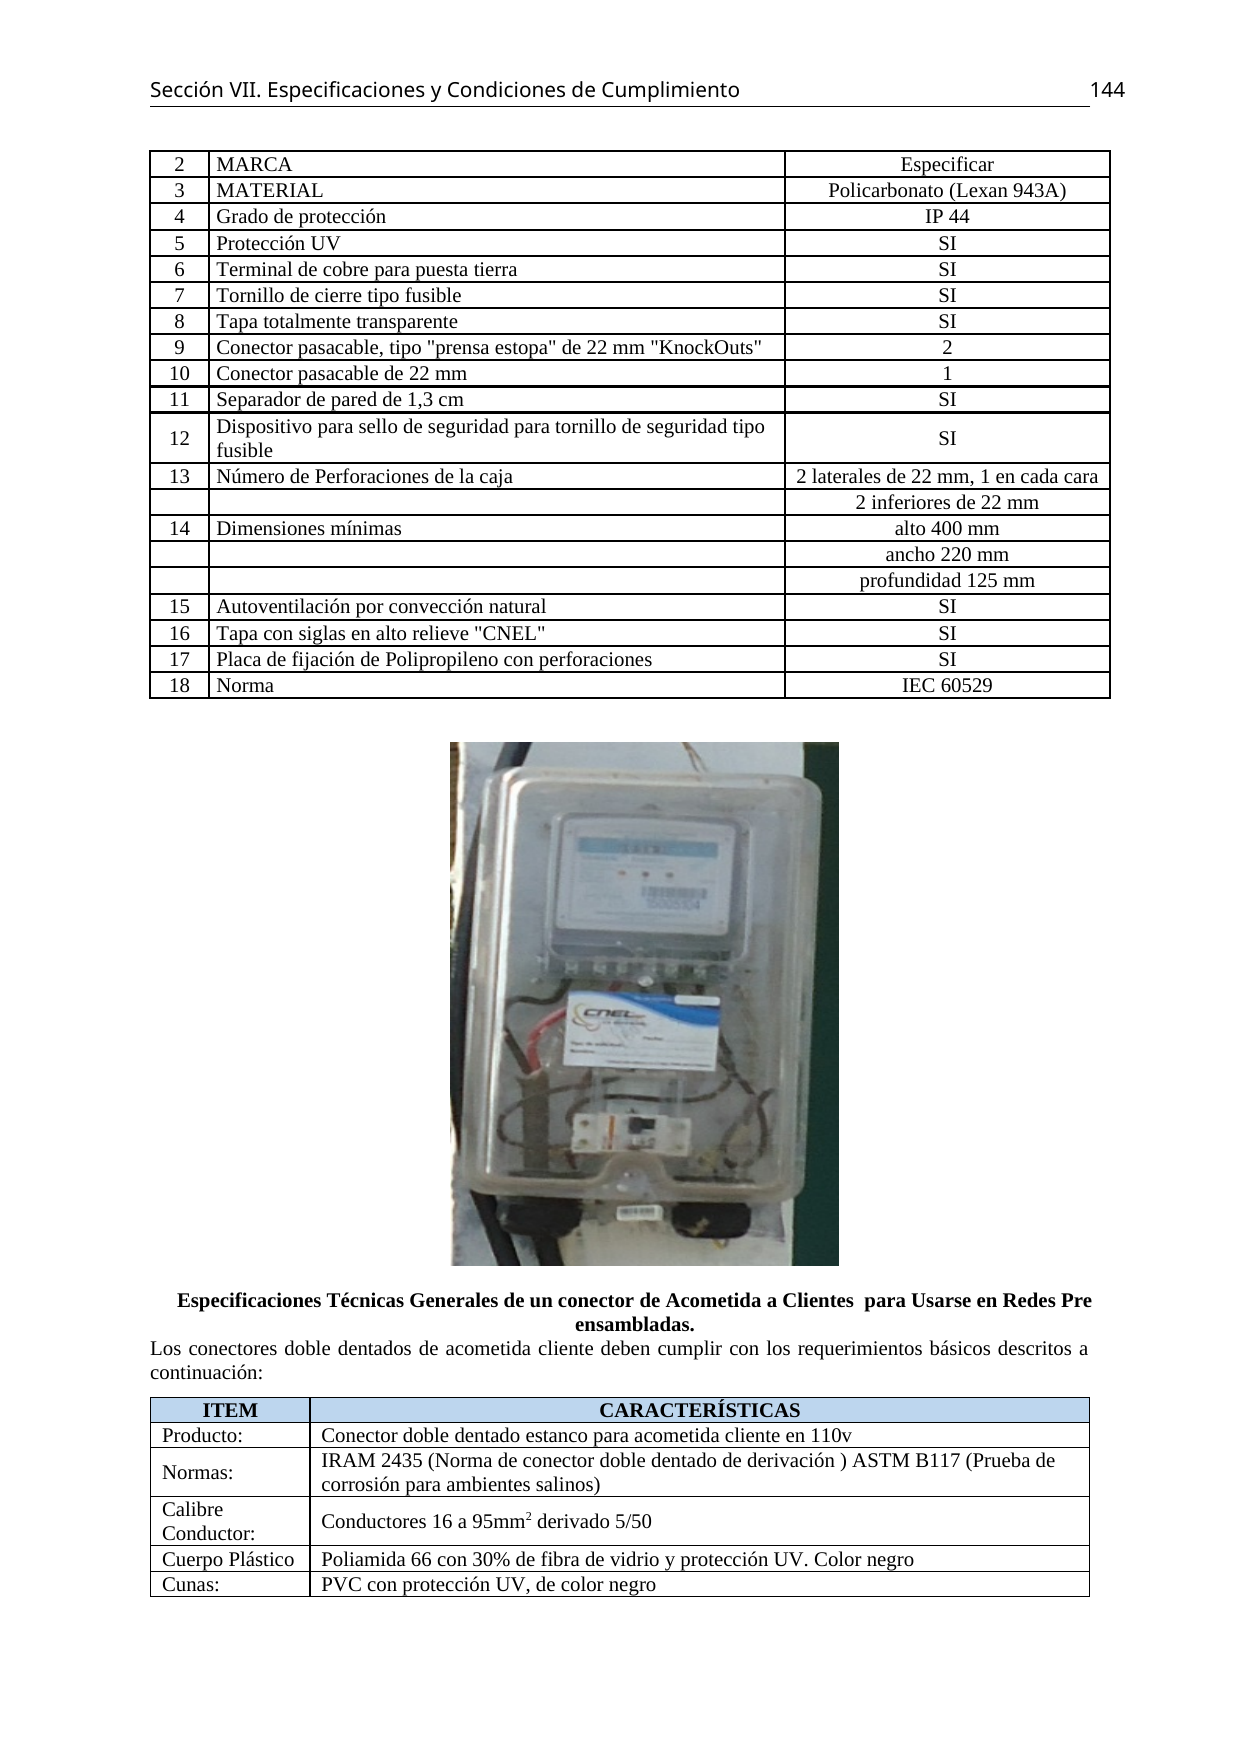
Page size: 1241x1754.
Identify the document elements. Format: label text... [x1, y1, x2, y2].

table_cell SI [786, 257, 1109, 281]
text Los conectores doble dentados de acometida cliente deben cumplir con los requerimientos básicos descritos a continuación: [150, 1336, 1090, 1384]
table_cell [151, 568, 208, 592]
table_cell IRAM 2435 (Norma de conector doble dentado de derivación ) ASTM B117 (Prueba de corrosión para ambientes salinos) [311, 1448, 1089, 1496]
table_cell SI [786, 621, 1109, 645]
table_cell Terminal de cobre para puesta tierra [210, 257, 784, 281]
table_header CARACTERÍSTICAS [311, 1398, 1089, 1422]
table_cell 17 [151, 647, 208, 671]
table_cell Cuerpo Plástico [151, 1546, 309, 1571]
table_cell 5 [151, 231, 208, 254]
table_cell Número de Perforaciones de la caja [210, 464, 784, 488]
table_cell [151, 542, 208, 566]
table_cell 4 [151, 204, 208, 228]
table_header ITEM [151, 1398, 309, 1422]
table_cell Conductores 16 a 95mm2 derivado 5/50 [311, 1497, 1089, 1545]
table_cell Producto: [151, 1423, 309, 1447]
table_cell 11 [151, 388, 208, 411]
table_cell Normas: [151, 1448, 309, 1496]
table_cell Separador de pared de 1,3 cm [210, 388, 784, 411]
table_cell alto 400 mm [786, 516, 1109, 540]
table_cell SI [786, 388, 1109, 411]
table_cell Calibre Conductor: [151, 1497, 309, 1545]
table_cell 14 [151, 516, 208, 540]
table_cell [210, 490, 784, 514]
table_cell Autoventilación por convección natural [210, 595, 784, 618]
text Especificaciones Técnicas Generales de un conector de Acometida a Clientes para Usarse en Redes Pre ensambladas. [150, 1288, 1120, 1336]
table_cell SI [786, 309, 1109, 333]
table_cell 16 [151, 621, 208, 645]
table_cell Policarbonato (Lexan 943A) [786, 178, 1109, 202]
table_cell SI [786, 414, 1109, 462]
table_cell Dispositivo para sello de seguridad para tornillo de seguridad tipo fusible [210, 414, 784, 462]
table_cell 1 [786, 361, 1109, 385]
table_cell SI [786, 283, 1109, 307]
table_cell 10 [151, 361, 208, 385]
table_cell 6 [151, 257, 208, 281]
table_cell 8 [151, 309, 208, 333]
table_cell Tornillo de cierre tipo fusible [210, 283, 784, 307]
table_cell IP 44 [786, 204, 1109, 228]
table_cell MARCA [210, 152, 784, 176]
table_cell 2 laterales de 22 mm, 1 en cada cara [786, 464, 1109, 488]
table_cell [210, 568, 784, 592]
table_cell MATERIAL [210, 178, 784, 202]
table_cell Tapa con siglas en alto relieve "CNEL" [210, 621, 784, 645]
table_cell Norma [210, 673, 784, 697]
table_cell 9 [151, 335, 208, 359]
table_cell Conector pasacable, tipo "prensa estopa" de 22 mm "KnockOuts" [210, 335, 784, 359]
table_cell Cunas: [151, 1572, 309, 1596]
table_cell Conector doble dentado estanco para acometida cliente en 110v [311, 1423, 1089, 1447]
table_cell Dimensiones mínimas [210, 516, 784, 540]
table_cell 2 [151, 152, 208, 176]
table_cell Grado de protección [210, 204, 784, 228]
table_cell 7 [151, 283, 208, 307]
table_cell Poliamida 66 con 30% de fibra de vidrio y protección UV. Color negro [311, 1546, 1089, 1571]
table_cell SI [786, 595, 1109, 618]
table_cell 13 [151, 464, 208, 488]
table_cell ancho 220 mm [786, 542, 1109, 566]
table_cell IEC 60529 [786, 673, 1109, 697]
table_cell Conector pasacable de 22 mm [210, 361, 784, 385]
table_cell SI [786, 647, 1109, 671]
table_cell profundidad 125 mm [786, 568, 1109, 592]
table_cell [151, 490, 208, 514]
table_cell PVC con protección UV, de color negro [311, 1572, 1089, 1596]
table_cell 18 [151, 673, 208, 697]
table_cell Especificar [786, 152, 1109, 176]
table_cell 2 inferiores de 22 mm [786, 490, 1109, 514]
table_cell 15 [151, 595, 208, 618]
table_cell 12 [151, 414, 208, 462]
table_cell Tapa totalmente transparente [210, 309, 784, 333]
table_cell [210, 542, 784, 566]
table_cell Placa de fijación de Polipropileno con perforaciones [210, 647, 784, 671]
table_cell 2 [786, 335, 1109, 359]
picture [450, 742, 839, 1266]
table_cell SI [786, 231, 1109, 254]
table_cell Protección UV [210, 231, 784, 254]
table_cell 3 [151, 178, 208, 202]
